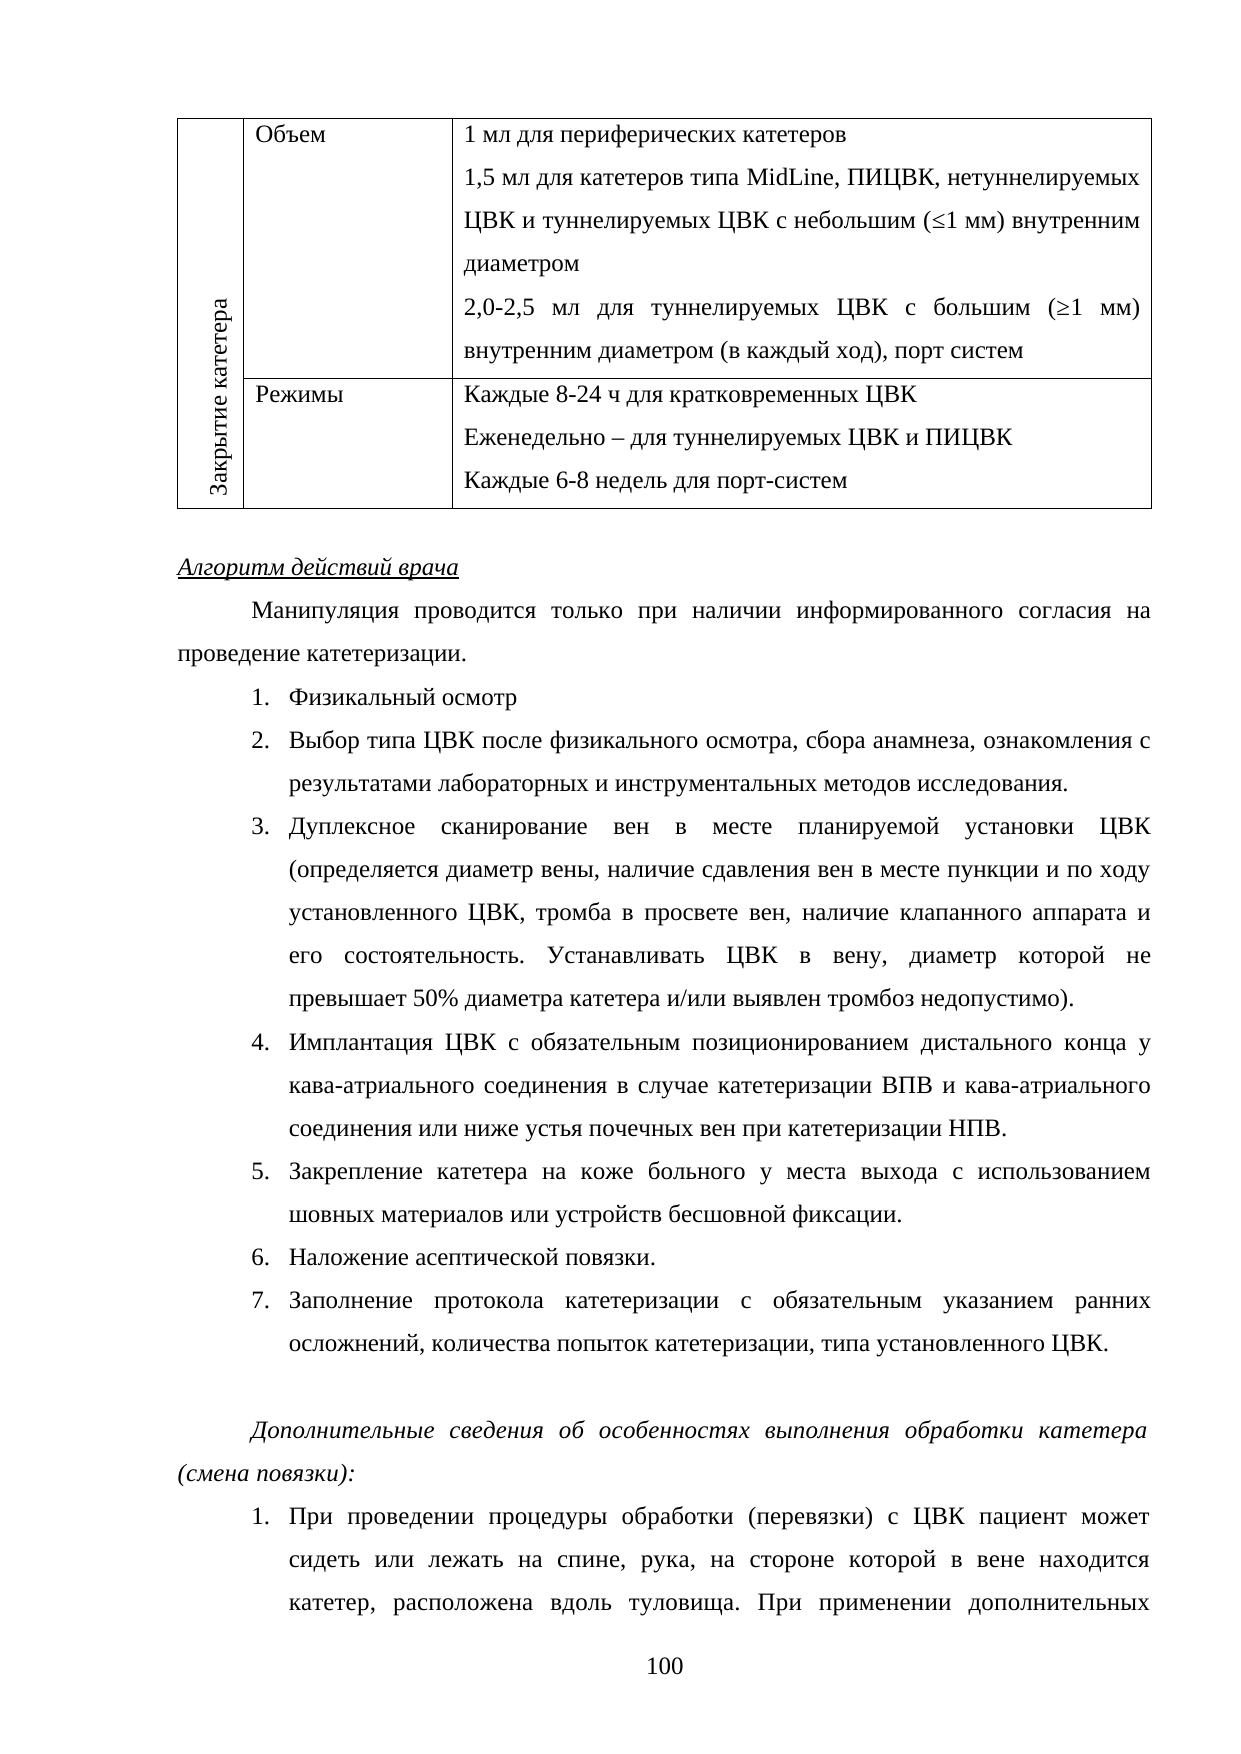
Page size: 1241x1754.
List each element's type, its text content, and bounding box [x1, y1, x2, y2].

text Манипуляция проводится только при наличии информированного согласия на проведение катетеризации. [177, 595, 1152, 667]
list Закрепление катетера на коже больного у места выхода с использованием шовных материалов или устройств бесшовной фиксации. [251, 1156, 1152, 1228]
list Имплантация ЦВК с обязательным позиционированием дистального конца у кава-атриального соединения в случае катетеризации ВПВ и кава-атриального соединения или ниже устья почечных вен при катетеризации НПВ. [251, 1027, 1152, 1142]
table_cell 1 мл для периферических катетеров 1,5 мл для катетеров типа MidLine, ПИЦВК, нетуннелируемых ЦВК и туннелируемых ЦВК с небольшим (≤1 мм) внутренним диаметром 2,0-2,5 мл для туннелируемых ЦВК с большим (≥1 мм) внутренним диаметром (в каждый ход), порт систем [453, 119, 1151, 378]
list Физикальный осмотр [251, 682, 1152, 710]
list Выбор типа ЦВК после физикального осмотра, сбора анамнеза, ознакомления с результатами лабораторных и инструментальных методов исследования. [251, 725, 1152, 797]
list Наложение асептической повязки. [251, 1242, 1152, 1271]
list Дуплексное сканирование вен в месте планируемой установки ЦВК (определяется диаметр вены, наличие сдавления вен в месте пункции и по ходу установленного ЦВК, тромба в просвете вен, наличие клапанного аппарата и его состоятельность. Устанавливать ЦВК в вену, диаметр которой не превышает 50% диаметра катетера и/или выявлен тромбоз недопустимо). [251, 811, 1152, 1012]
table_cell Режимы [244, 379, 452, 508]
table_cell Объем [244, 119, 452, 378]
table_cell Закрытие катетера [178, 119, 243, 508]
text Дополнительные сведения об особенностях выполнения обработки катетера (смена повязки): [177, 1415, 1152, 1487]
list Заполнение протокола катетеризации с обязательным указанием ранних осложнений, количества попыток катетеризации, типа установленного ЦВК. [251, 1285, 1152, 1357]
text Алгоритм действий врача [177, 552, 1152, 581]
table_cell Каждые 8-24 ч для кратковременных ЦВК Еженедельно – для туннелируемых ЦВК и ПИЦВК Каждые 6-8 недель для порт-систем [453, 379, 1151, 508]
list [251, 1501, 1152, 1616]
